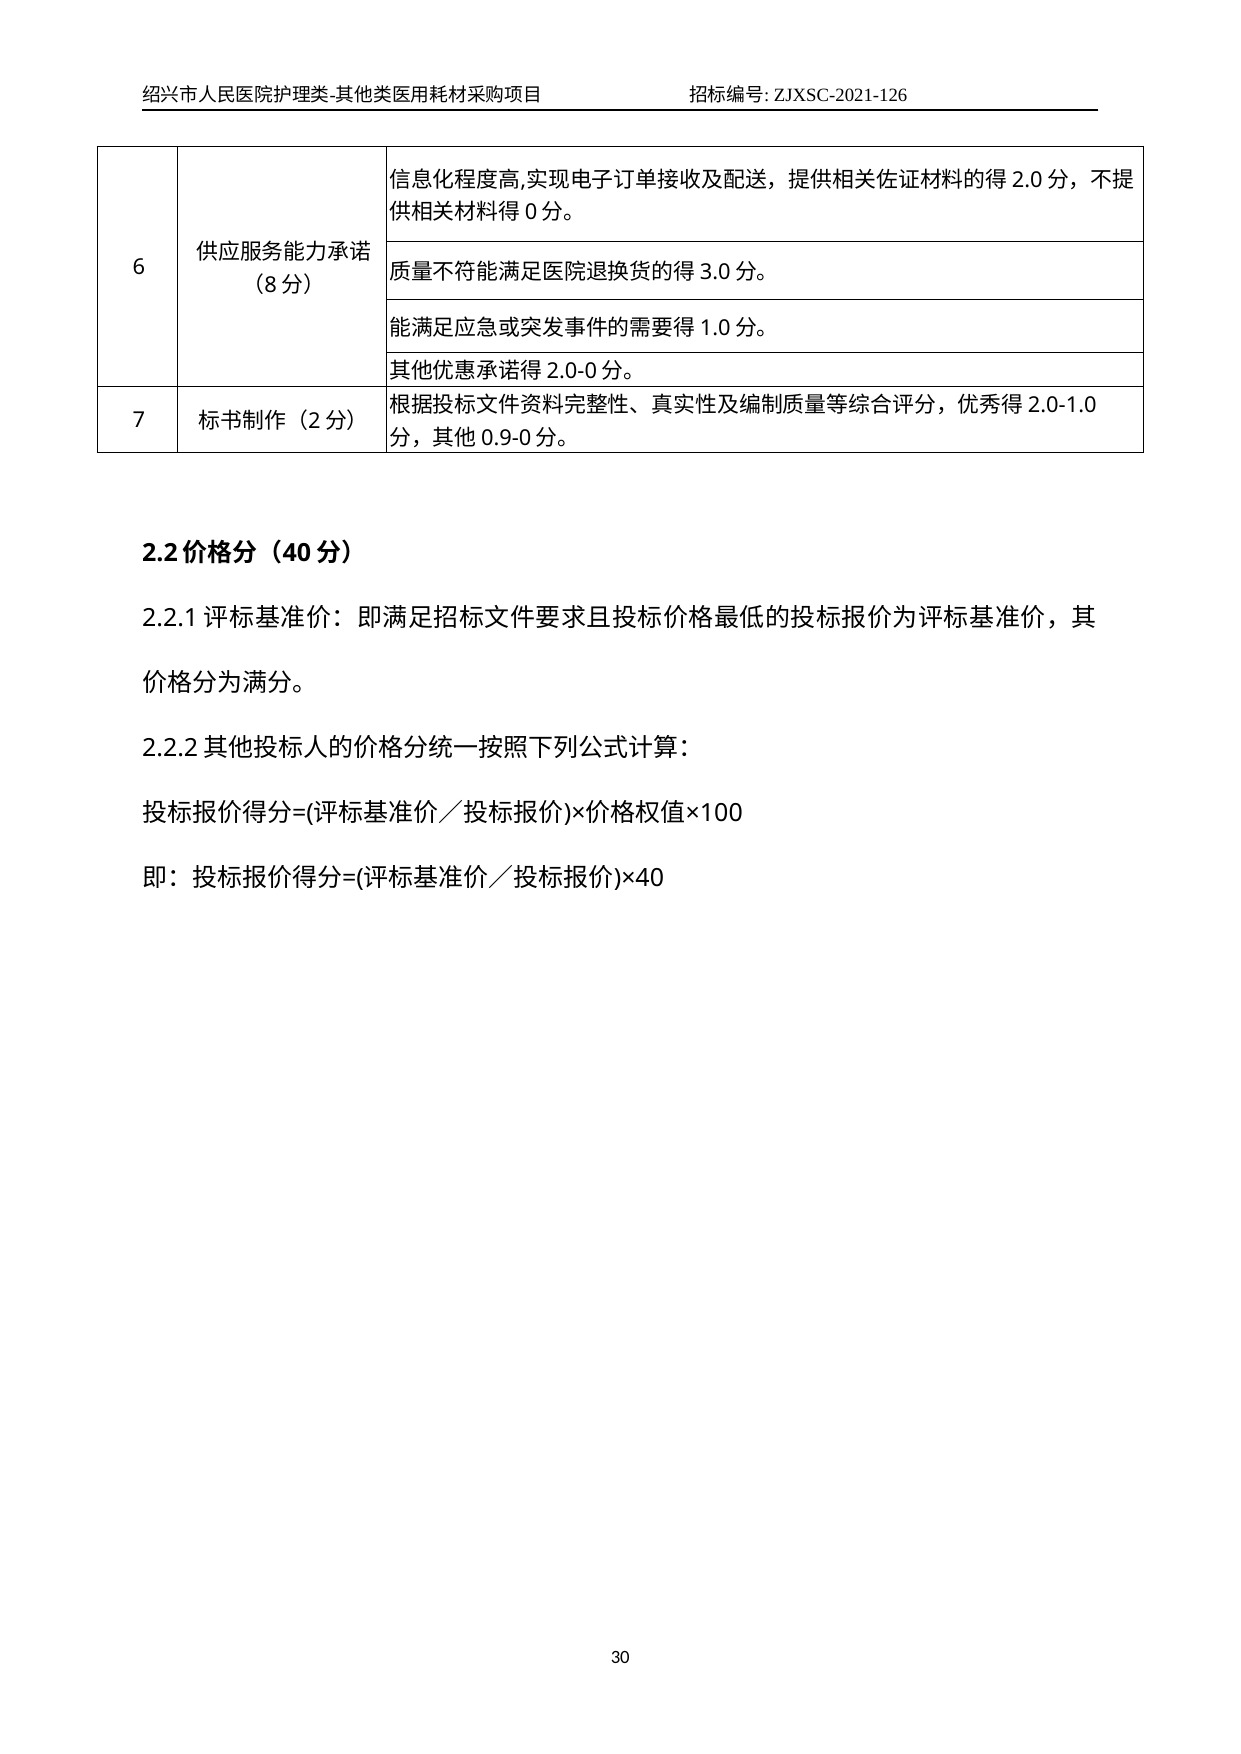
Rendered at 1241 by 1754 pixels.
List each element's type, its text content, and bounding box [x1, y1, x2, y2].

text 2.2.2其他投标人的价格分统一按照下列公式计算： [142, 713, 1098, 778]
table_cell 其他优惠承诺得2.0-0分。 [387, 353, 1143, 386]
table_cell 能满足应急或突发事件的需要得1.0分。 [387, 300, 1143, 352]
table_cell 标书制作（2分） [178, 387, 386, 452]
table_cell 6 [98, 147, 177, 386]
table_cell 7 [98, 387, 177, 452]
text 即：投标报价得分=(评标基准价／投标报价)×40 [142, 843, 1098, 908]
table_cell 根据投标文件资料完整性、真实性及编制质量等综合评分，优秀得2.0-1.0分，其他0.9-0分。 [387, 387, 1143, 452]
text 2.2价格分（40分） [142, 518, 1098, 583]
table_cell 信息化程度高,实现电子订单接收及配送，提供相关佐证材料的得2.0分，不提供相关材料得0分。 [387, 147, 1143, 241]
text 投标报价得分=(评标基准价／投标报价)×价格权值×100 [142, 778, 1098, 843]
text 2.2.1评标基准价：即满足招标文件要求且投标价格最低的投标报价为评标基准价，其价格分为满分。 [142, 583, 1098, 713]
table_cell 供应服务能力承诺 （8分） [178, 147, 386, 386]
table_cell 质量不符能满足医院退换货的得3.0分。 [387, 242, 1143, 298]
